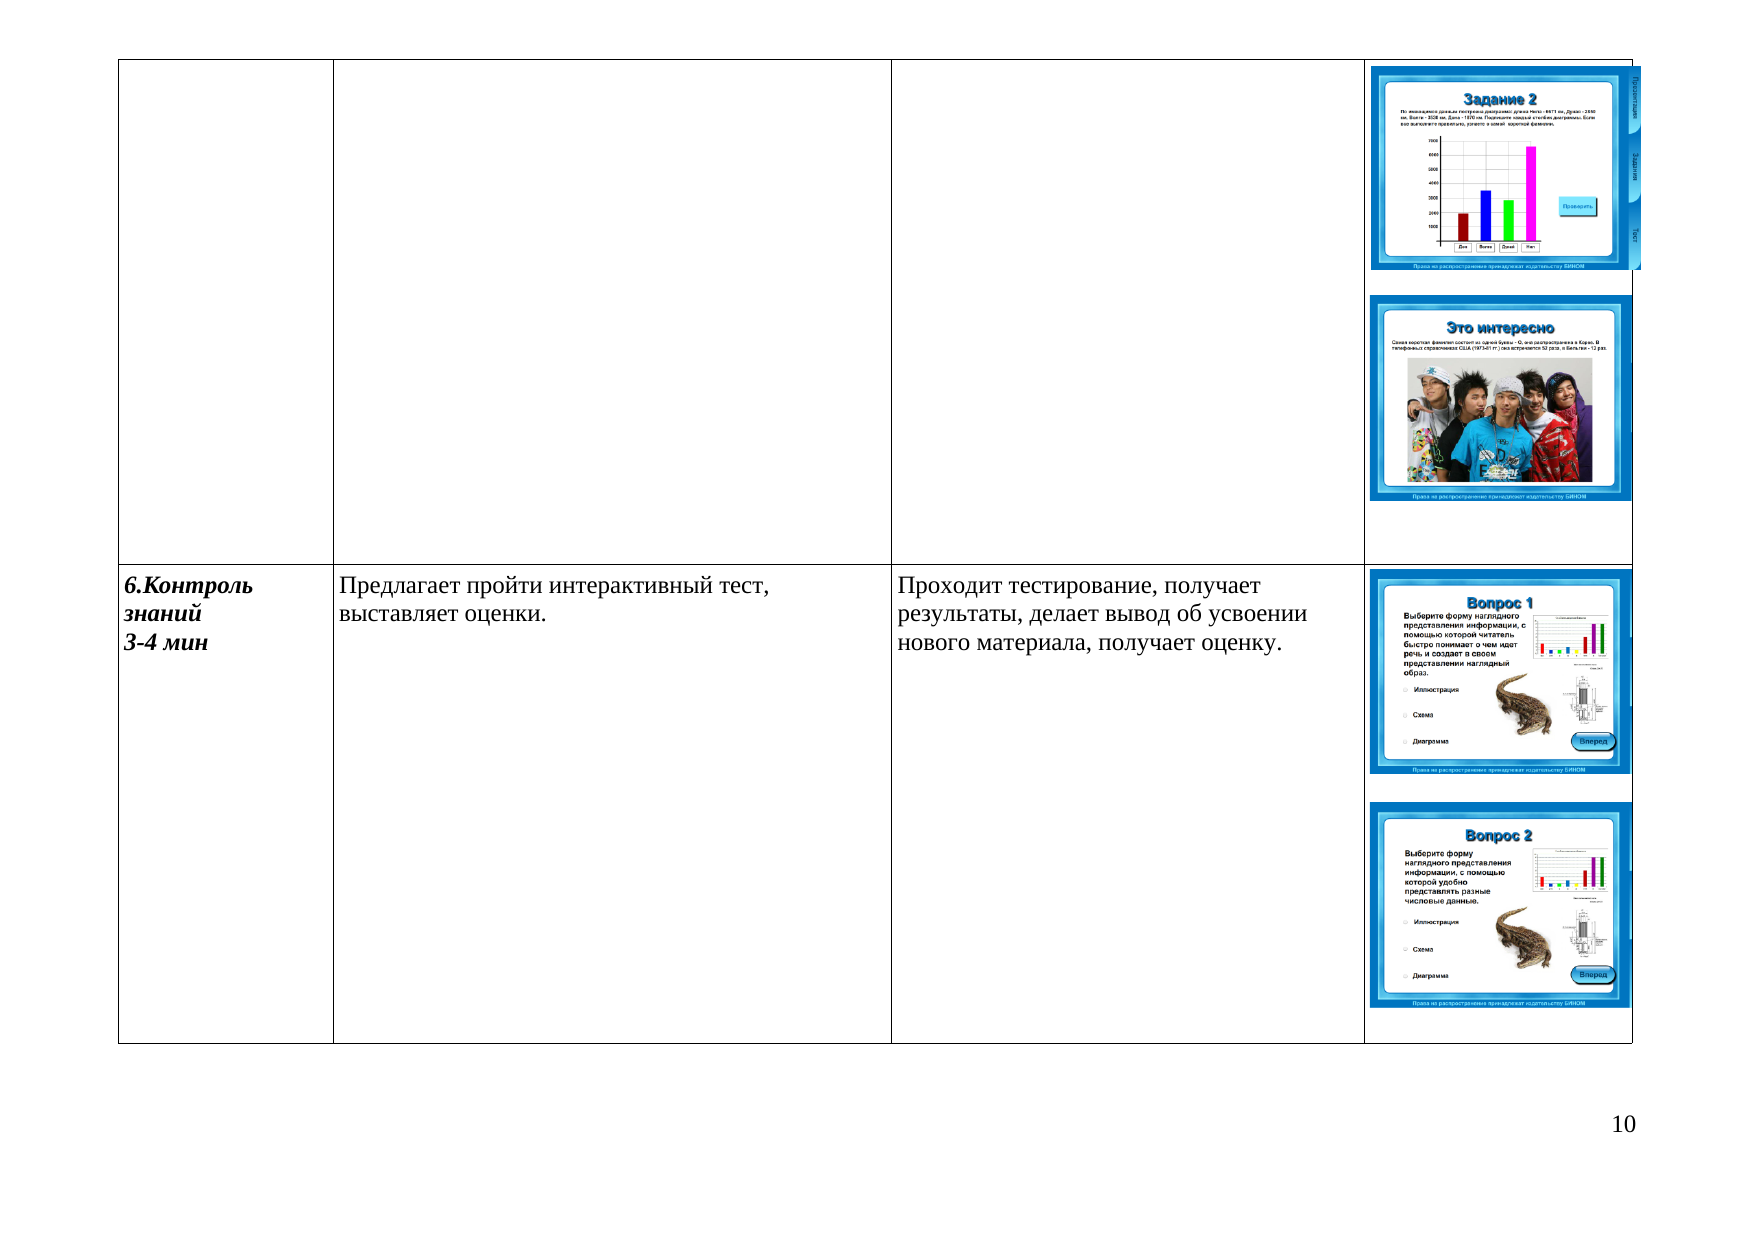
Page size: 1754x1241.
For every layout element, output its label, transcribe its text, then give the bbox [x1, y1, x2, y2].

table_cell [892, 60, 1364, 564]
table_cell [334, 60, 891, 564]
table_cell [119, 60, 333, 564]
picture [1371, 66, 1641, 270]
picture [1369, 802, 1632, 1008]
picture [1369, 569, 1632, 774]
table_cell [892, 565, 1364, 1042]
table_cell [334, 565, 891, 1042]
table_cell [1365, 565, 1632, 1042]
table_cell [119, 565, 333, 1042]
table_cell Задание 1 Задание 2 [1365, 60, 1632, 564]
picture [1369, 295, 1632, 501]
